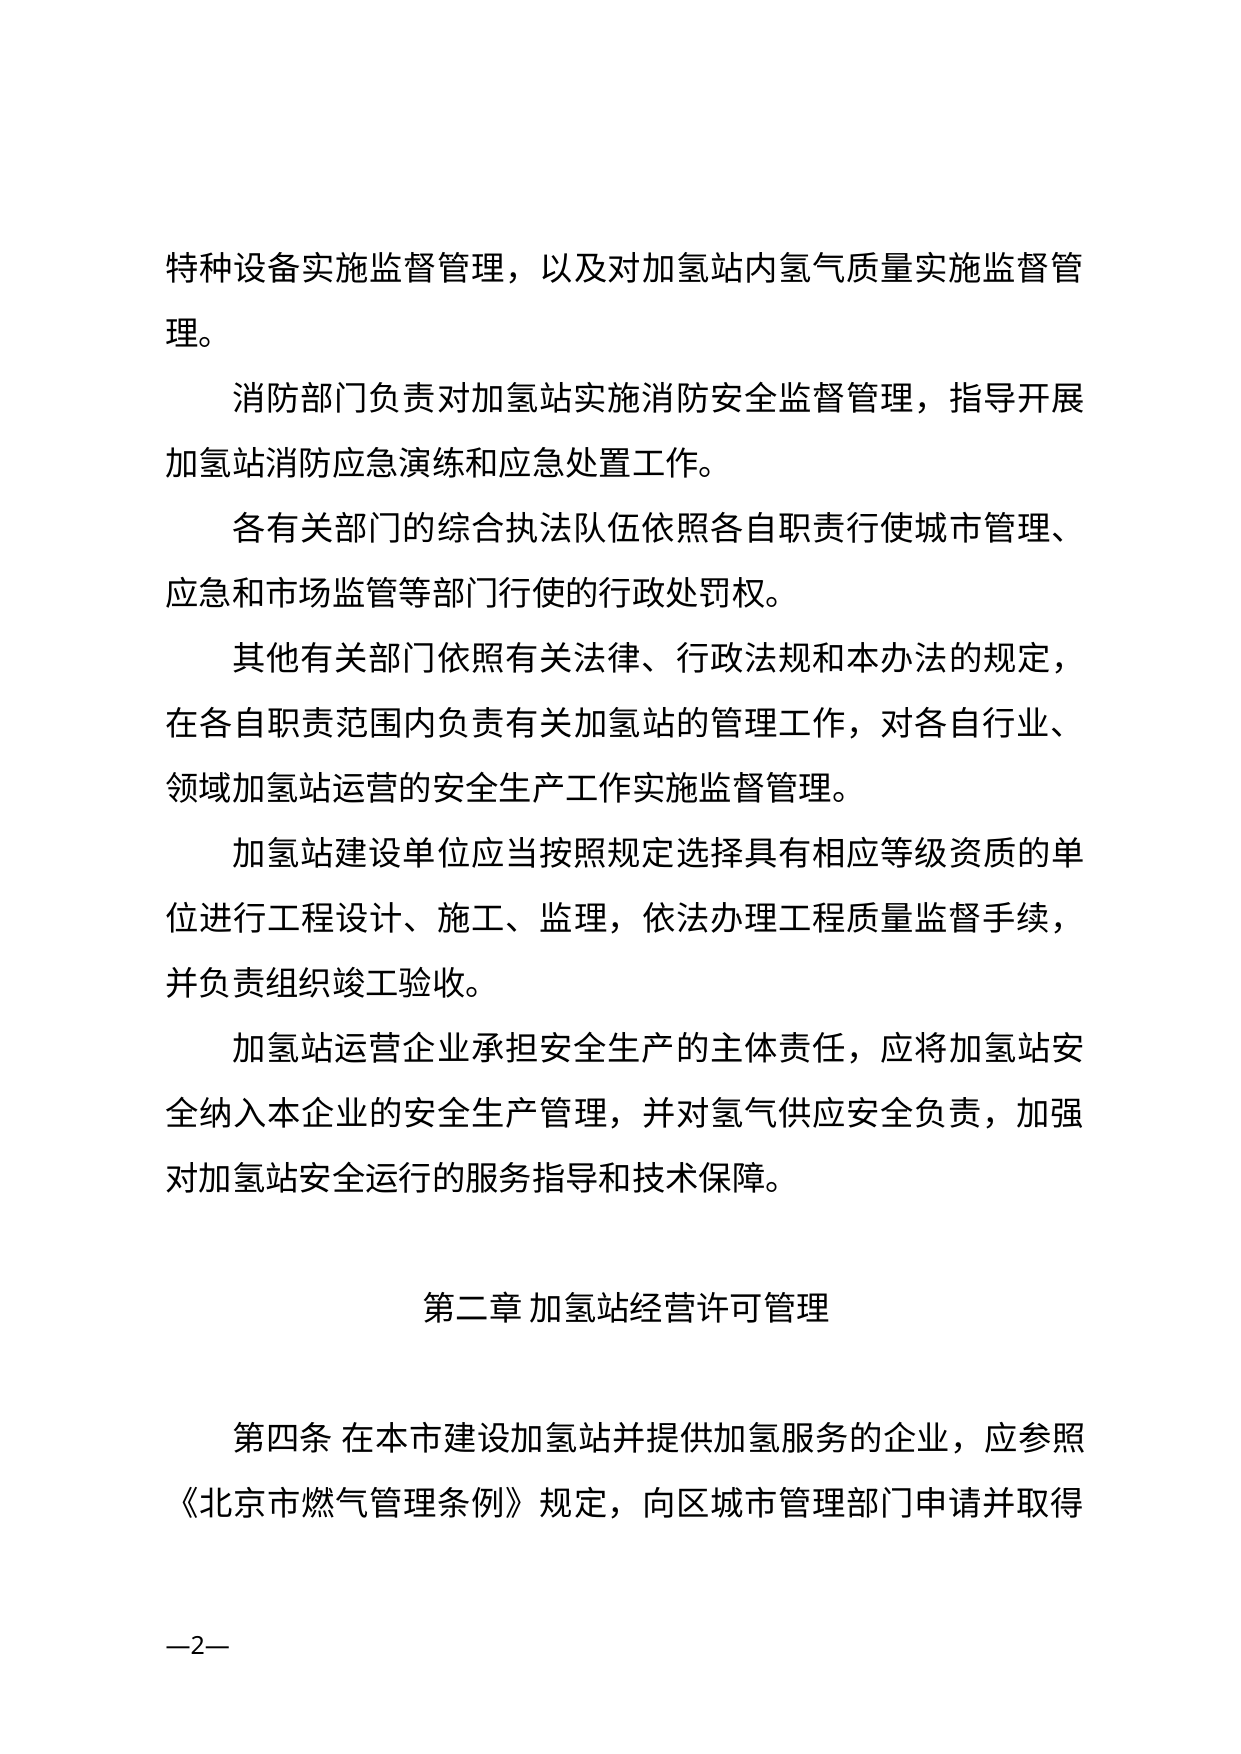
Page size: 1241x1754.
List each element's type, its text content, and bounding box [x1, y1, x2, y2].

text 第二章 加氢站经营许可管理 [165, 1273, 1087, 1338]
text 消防部门负责对加氢站实施消防安全监督管理，指导开展加氢站消防应急演练和应急处置工作。 [165, 363, 1087, 493]
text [165, 1403, 1087, 1533]
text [165, 233, 1087, 363]
text 其他有关部门依照有关法律、行政法规和本办法的规定，在各自职责范围内负责有关加氢站的管理工作，对各自行业、领域加氢站运营的安全生产工作实施监督管理。 [165, 623, 1087, 818]
text 加氢站运营企业承担安全生产的主体责任，应将加氢站安全纳入本企业的安全生产管理，并对氢气供应安全负责，加强对加氢站安全运行的服务指导和技术保障。 [165, 1013, 1087, 1208]
text 各有关部门的综合执法队伍依照各自职责行使城市管理、应急和市场监管等部门行使的行政处罚权。 [165, 493, 1087, 623]
text 加氢站建设单位应当按照规定选择具有相应等级资质的单位进行工程设计、施工、监理，依法办理工程质量监督手续，并负责组织竣工验收。 [165, 818, 1087, 1013]
